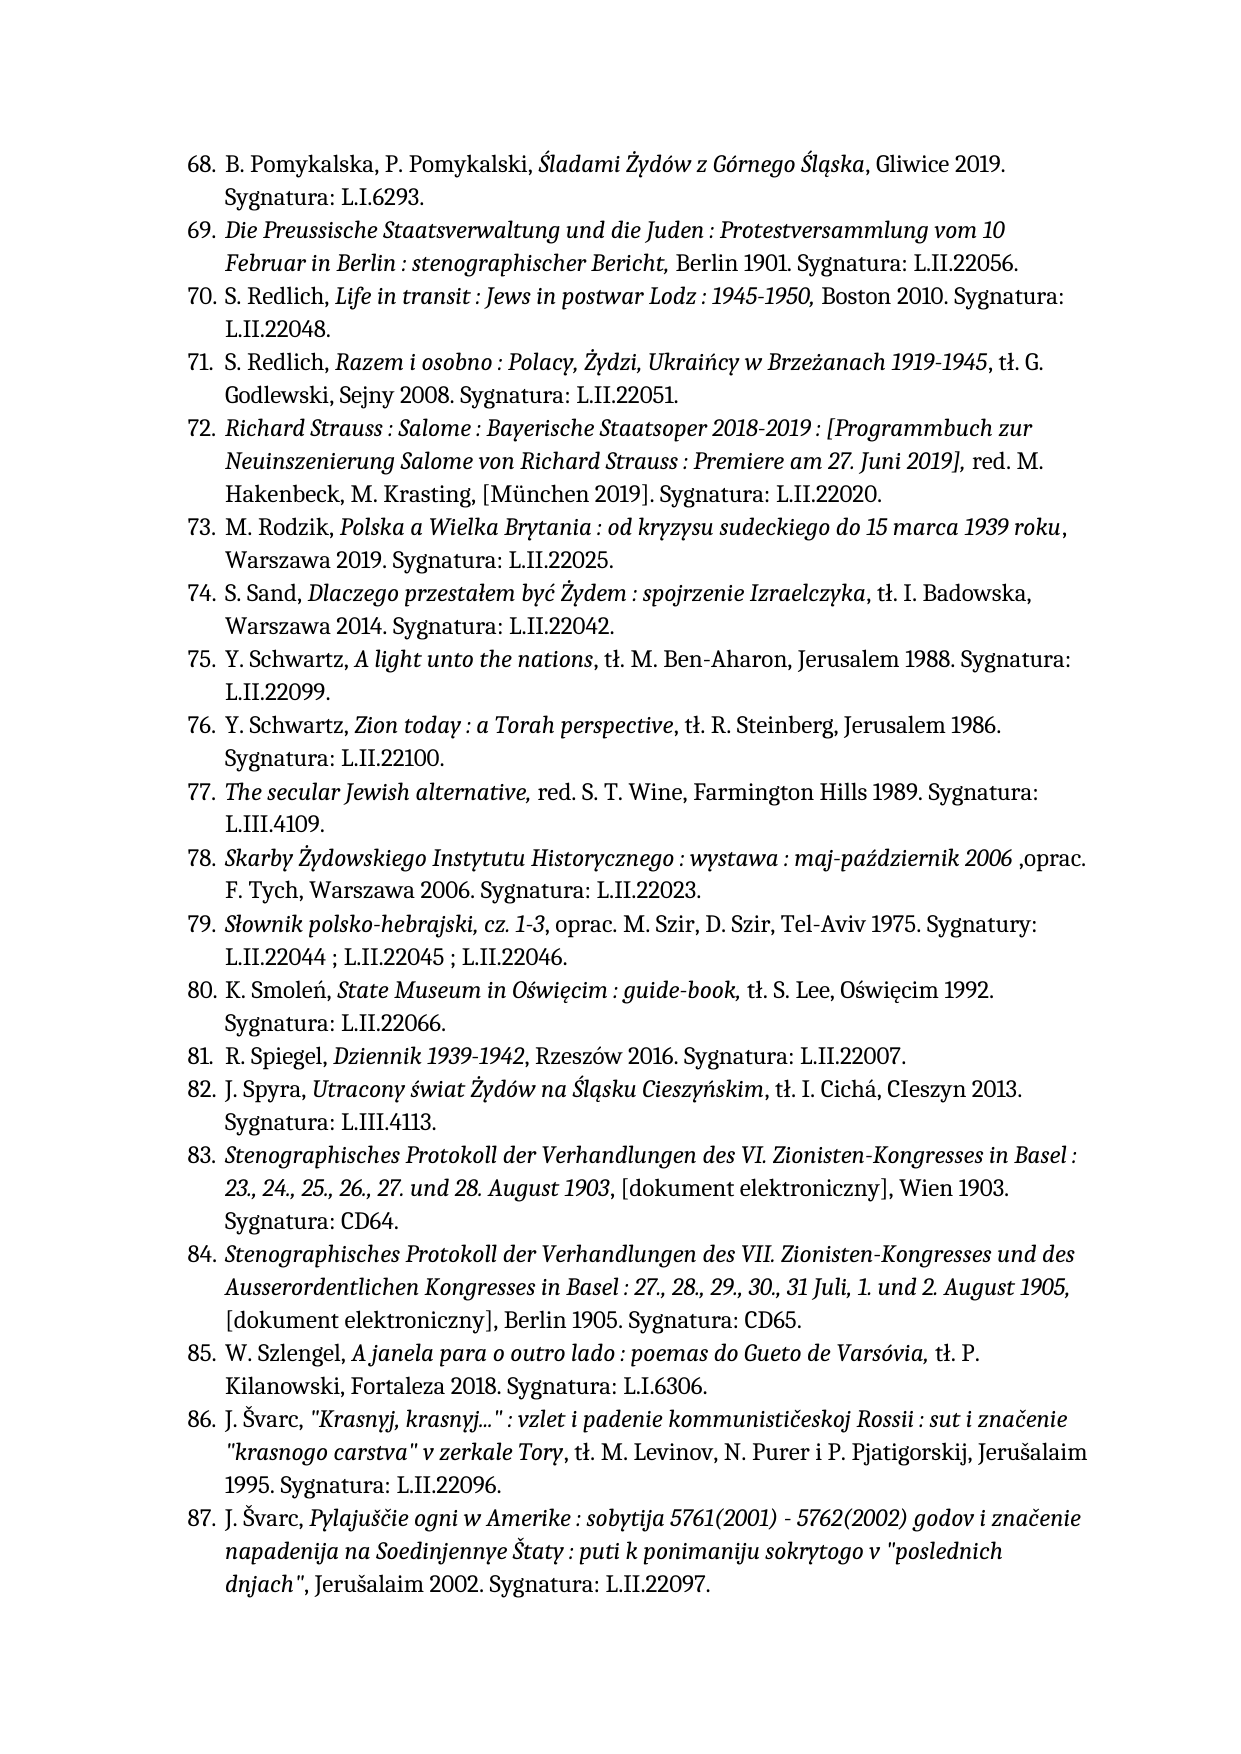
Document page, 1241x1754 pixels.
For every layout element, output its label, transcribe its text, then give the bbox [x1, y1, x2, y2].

list W. Szlengel, A janela para o outro lado : poemas do Gueto de Varsóvia, tł. P. Kilanowski, Fortaleza 2018. Sygnatura: L.I.6306. [187, 1339, 1090, 1401]
list The secular Jewish alternative, red. S. T. Wine, Farmington Hills 1989. Sygnatura: L.III.4109. [187, 777, 1090, 839]
list Richard Strauss : Salome : Bayerische Staatsoper 2018-2019 : [Programmbuch zur Neuinszenierung Salome von Richard Strauss : Premiere am 27. Juni 2019], red. M. Hakenbeck, M. Krasting, [München 2019]. Sygnatura: L.II.22020. [187, 414, 1090, 509]
list Y. Schwartz, A light unto the nations, tł. M. Ben-Aharon, Jerusalem 1988. Sygnatura: L.II.22099. [187, 645, 1090, 707]
list J. Švarc, Pylajuščie ogni w Amerike : sobytija 5761(2001) - 5762(2002) godov i značenie napadenija na Soedinjennye Štaty : puti k ponimaniju sokrytogo v "poslednich dnjach", Jerušalaim 2002. Sygnatura: L.II.22097. [187, 1504, 1090, 1599]
list Die Preussische Staatsverwaltung und die Juden : Protestversammlung vom 10 Februar in Berlin : stenographischer Bericht, Berlin 1901. Sygnatura: L.II.22056. [187, 216, 1090, 278]
list S. Sand, Dlaczego przestałem być Żydem : spojrzenie Izraelczyka, tł. I. Badowska, Warszawa 2014. Sygnatura: L.II.22042. [187, 579, 1090, 641]
list K. Smoleń, State Museum in Oświęcim : guide-book, tł. S. Lee, Oświęcim 1992. Sygnatura: L.II.22066. [187, 976, 1090, 1037]
list R. Spiegel, Dziennik 1939-1942, Rzeszów 2016. Sygnatura: L.II.22007. [187, 1042, 1090, 1070]
list S. Redlich, Razem i osobno : Polacy, Żydzi, Ukraińcy w Brzeżanach 1919-1945, tł. G. Godlewski, Sejny 2008. Sygnatura: L.II.22051. [187, 348, 1090, 410]
list S. Redlich, Life in transit : Jews in postwar Lodz : 1945-1950, Boston 2010. Sygnatura: L.II.22048. [187, 282, 1090, 344]
list M. Rodzik, Polska a Wielka Brytania : od kryzysu sudeckiego do 15 marca 1939 roku, Warszawa 2019. Sygnatura: L.II.22025. [187, 513, 1090, 575]
list Słownik polsko-hebrajski, cz. 1-3, oprac. M. Szir, D. Szir, Tel-Aviv 1975. Sygnatury: L.II.22044 ; L.II.22045 ; L.II.22046. [187, 909, 1090, 971]
list Y. Schwartz, Zion today : a Torah perspective, tł. R. Steinberg, Jerusalem 1986. Sygnatura: L.II.22100. [187, 711, 1090, 773]
list B. Pomykalska, P. Pomykalski, Śladami Żydów z Górnego Śląska, Gliwice 2019. Sygnatura: L.I.6293. [187, 150, 1090, 212]
list Stenographisches Protokoll der Verhandlungen des VII. Zionisten-Kongresses und des Ausserordentlichen Kongresses in Basel : 27., 28., 29., 30., 31 Juli, 1. und 2. August 1905, [dokument elektroniczny], Berlin 1905. Sygnatura: CD65. [187, 1240, 1090, 1334]
list Skarby Żydowskiego Instytutu Historycznego : wystawa : maj-październik 2006 ,oprac. F. Tych, Warszawa 2006. Sygnatura: L.II.22023. [187, 843, 1090, 905]
list J. Švarc, "Krasnyj, krasnyj..." : vzlet i padenie kommunističeskoj Rossii : sut i značenie "krasnogo carstva" v zerkale Tory, tł. M. Levinov, N. Purer i P. Pjatigorskij, Jerušalaim 1995. Sygnatura: L.II.22096. [187, 1405, 1090, 1499]
list J. Spyra, Utracony świat Żydów na Śląsku Cieszyńskim, tł. I. Cichá, CIeszyn 2013. Sygnatura: L.III.4113. [187, 1074, 1090, 1136]
list Stenographisches Protokoll der Verhandlungen des VI. Zionisten-Kongresses in Basel : 23., 24., 25., 26., 27. und 28. August 1903, [dokument elektroniczny], Wien 1903. Sygnatura: CD64. [187, 1141, 1090, 1235]
